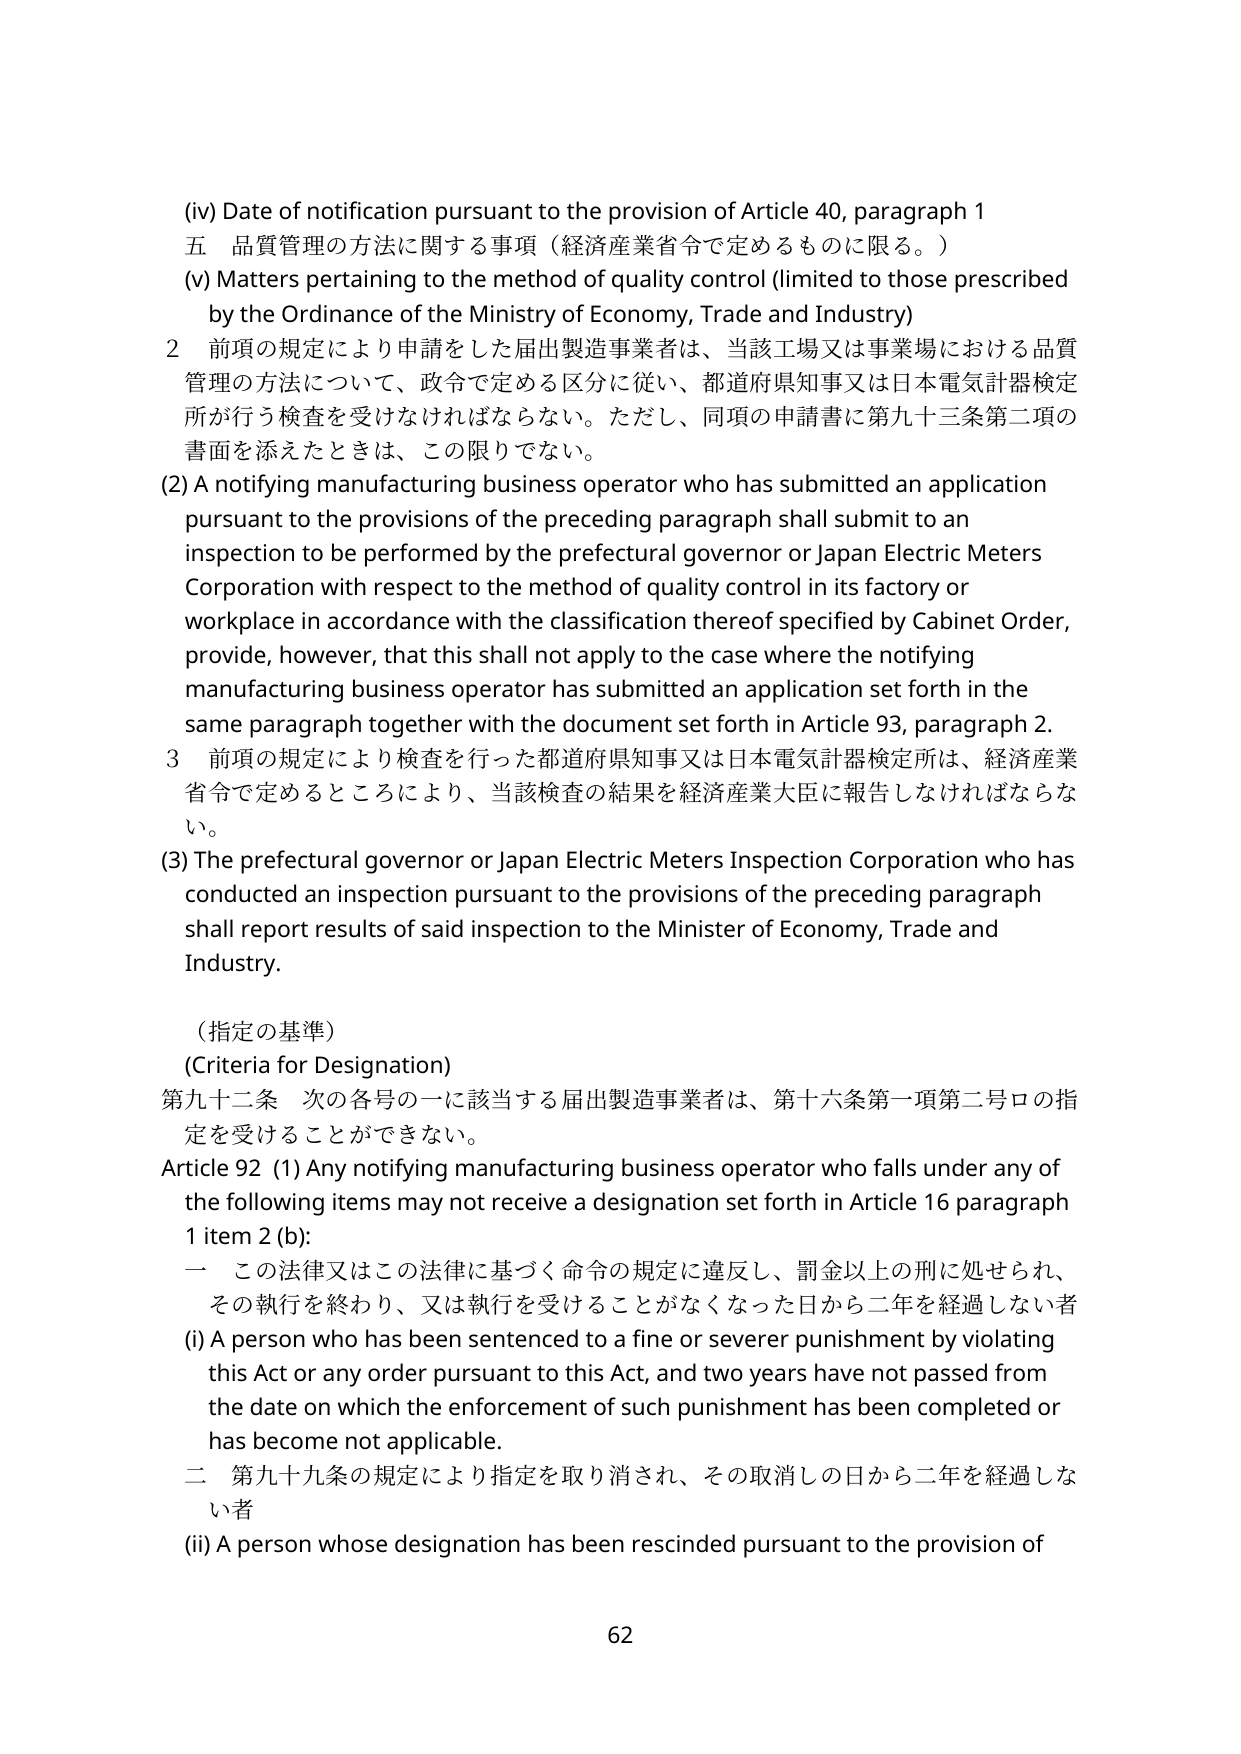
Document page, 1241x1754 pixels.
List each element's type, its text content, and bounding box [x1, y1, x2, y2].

text 第九十二条 次の各号の一に該当する届出製造事業者は、第十六条第一項第二号ロの指定を受けることができない。 [161, 1082, 1079, 1150]
text (3) The prefectural governor or Japan Electric Meters Inspection Corporation who has conducted an inspection pursuant to the provisions of the preceding paragraph shall report results of said inspection to the Minister of Economy, Trade and Industry. [161, 843, 1079, 979]
text (v) Matters pertaining to the method of quality control (limited to those prescribed by the Ordinance of the Ministry of Economy, Trade and Industry) [184, 262, 1079, 330]
text (2) A notifying manufacturing business operator who has submitted an application pursuant to the provisions of the preceding paragraph shall submit to an inspection to be performed by the prefectural governor or Japan Electric Meters Corporation with respect to the method of quality control in its factory or workplace in accordance with the classification thereof specified by Cabinet Order, provide, however, that this shall not apply to the case where the notifying manufacturing business operator has submitted an application set forth in the same paragraph together with the document set forth in Article 93, paragraph 2. [161, 467, 1079, 740]
text (iv) Date of notification pursuant to the provision of Article 40, paragraph 1 [184, 194, 1079, 228]
text (Criteria for Designation) [184, 1048, 1079, 1082]
text 一 この法律又はこの法律に基づく命令の規定に違反し、罰金以上の刑に処せられ、その執行を終わり、又は執行を受けることがなくなった日から二年を経過しない者 [184, 1253, 1079, 1321]
text 二 第九十九条の規定により指定を取り消され、その取消しの日から二年を経過しない者 [184, 1458, 1079, 1526]
text Article 92 (1) Any notifying manufacturing business operator who falls under any of the following items may not receive a designation set forth in Article 16 paragraph 1 item 2 (b): [161, 1150, 1079, 1253]
text (i) A person who has been sentenced to a fine or severer punishment by violating this Act or any order pursuant to this Act, and two years have not passed from the date on which the enforcement of such punishment has been completed or has become not applicable. [184, 1321, 1079, 1458]
text ２ 前項の規定により申請をした届出製造事業者は、当該工場又は事業場における品質管理の方法について、政令で定める区分に従い、都道府県知事又は日本電気計器検定所が行う検査を受けなければならない。ただし、同項の申請書に第九十三条第二項の書面を添えたときは、この限りでない。 [161, 330, 1079, 467]
text 五 品質管理の方法に関する事項（経済産業省令で定めるものに限る。） [184, 228, 1079, 262]
text （指定の基準） [184, 1014, 1079, 1048]
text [184, 1526, 1079, 1560]
text ３ 前項の規定により検査を行った都道府県知事又は日本電気計器検定所は、経済産業省令で定めるところにより、当該検査の結果を経済産業大臣に報告しなければならない。 [161, 740, 1079, 843]
